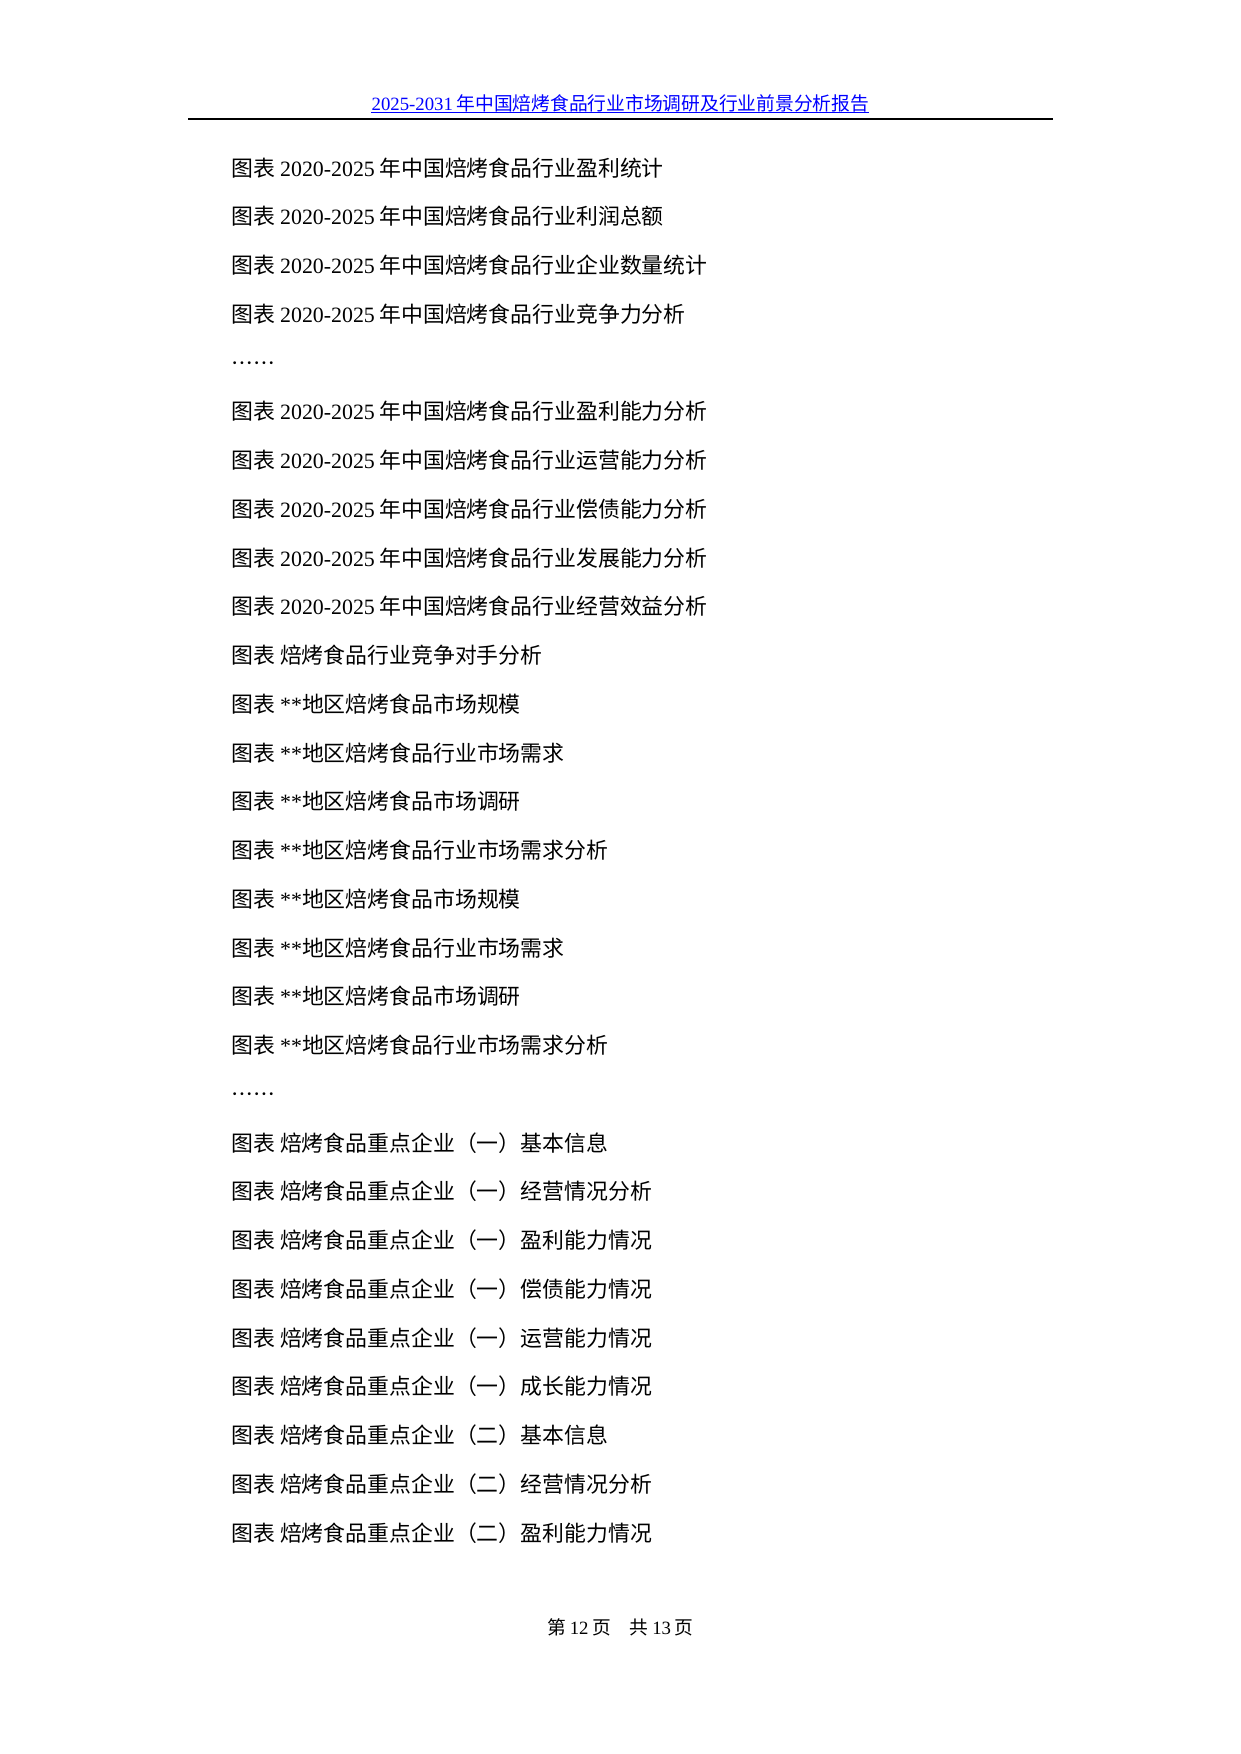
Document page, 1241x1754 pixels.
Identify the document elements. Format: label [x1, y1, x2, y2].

text [187, 150, 1053, 1548]
